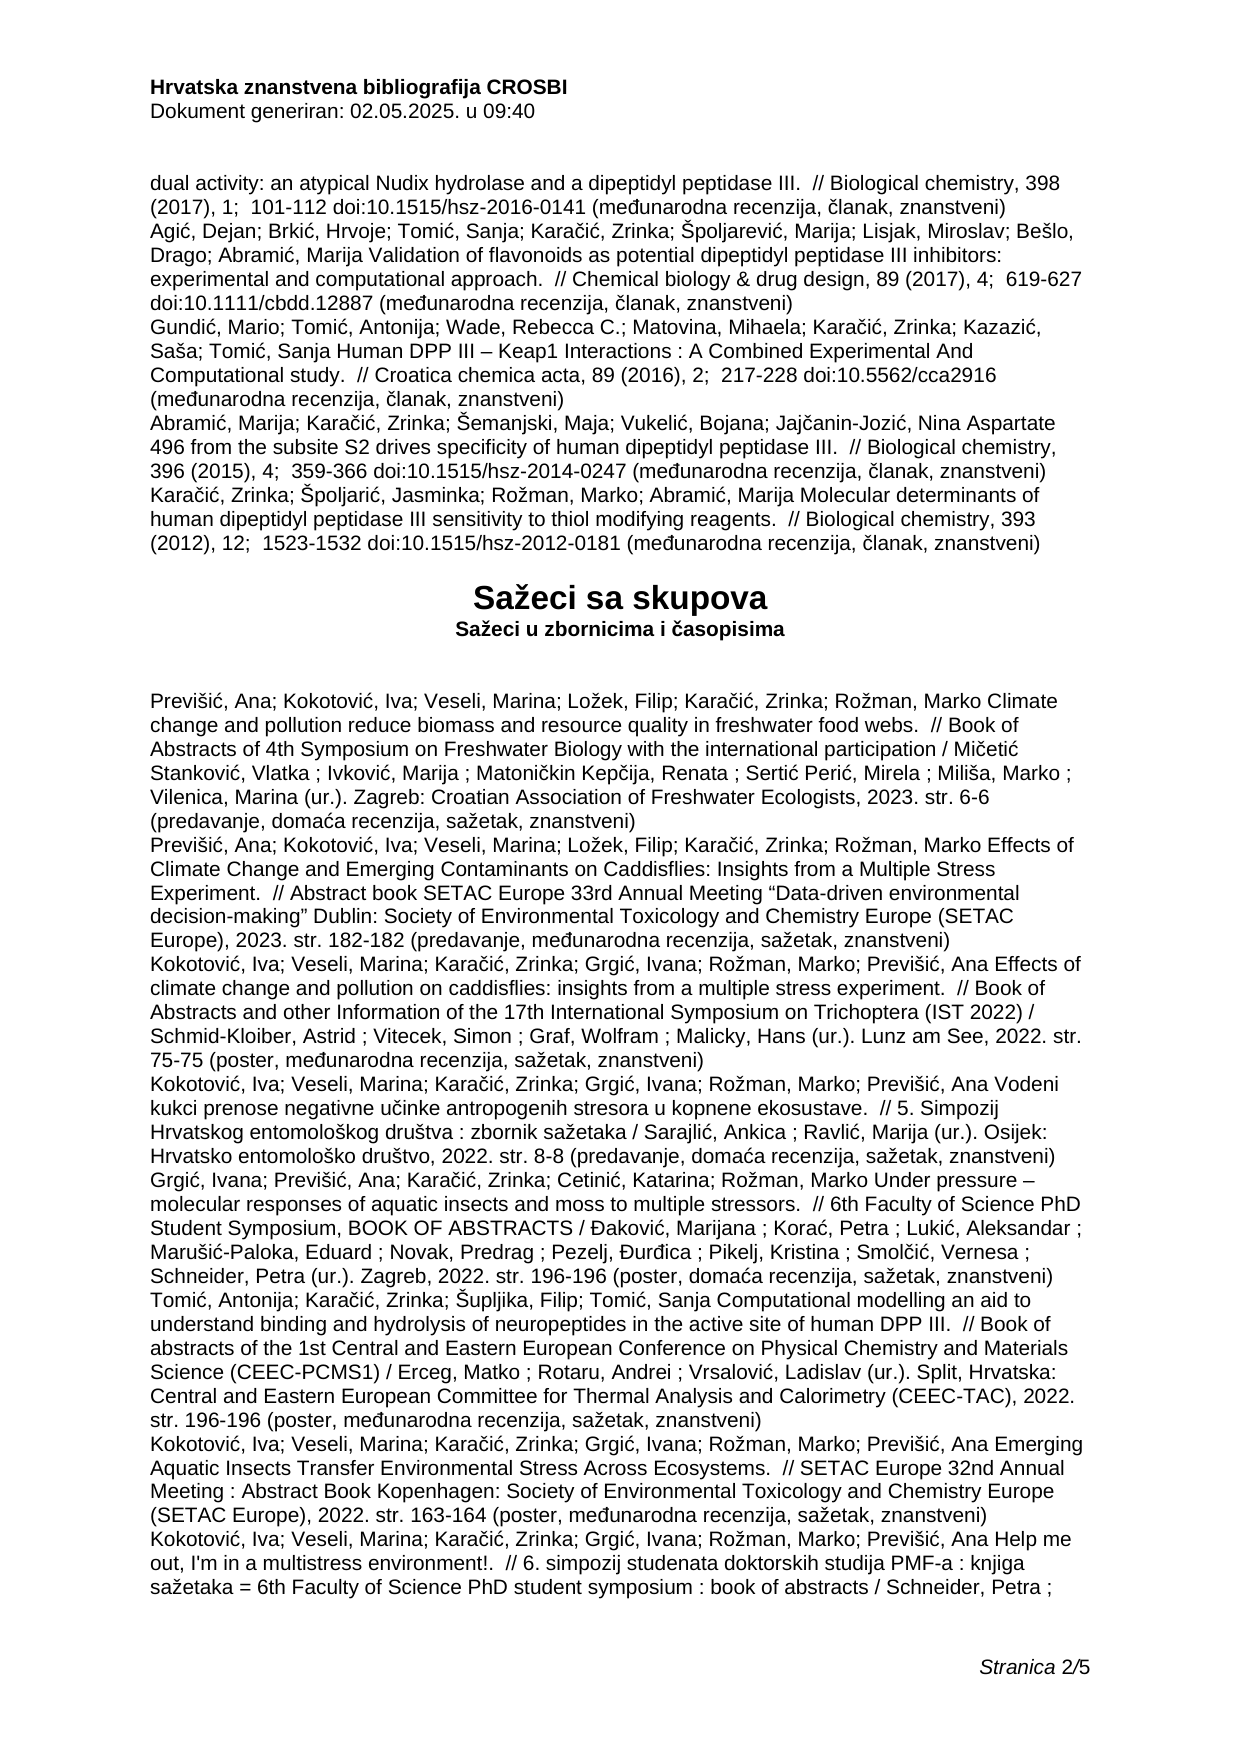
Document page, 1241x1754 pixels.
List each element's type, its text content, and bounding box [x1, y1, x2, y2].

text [150, 171, 1090, 219]
text Agić, Dejan; Brkić, Hrvoje; Tomić, Sanja; Karačić, Zrinka; Špoljarević, Marija; Lisjak, Miroslav; Bešlo, Drago; Abramić, Marija [150, 219, 1090, 315]
text Abramić, Marija; Karačić, Zrinka; Šemanjski, Maja; Vukelić, Bojana; Jajčanin-Jozić, Nina [150, 411, 1090, 482]
text Previšić, Ana; Kokotović, Iva; Veseli, Marina; Ložek, Filip; Karačić, Zrinka; Rožman, Marko [150, 832, 1090, 952]
subtitle Sažeci sa skupova [150, 578, 1090, 617]
text Gundić, Mario; Tomić, Antonija; Wade, Rebecca C.; Matovina, Mihaela; Karačić, Zrinka; Kazazić, Saša; Tomić, Sanja [150, 315, 1090, 411]
text Karačić, Zrinka; Špoljarić, Jasminka; Rožman, Marko; Abramić, Marija [150, 482, 1090, 554]
text Tomić, Antonija; Karačić, Zrinka; Šupljika, Filip; Tomić, Sanja [150, 1288, 1090, 1431]
text Previšić, Ana; Kokotović, Iva; Veseli, Marina; Ložek, Filip; Karačić, Zrinka; Rožman, Marko [150, 689, 1090, 832]
text Kokotović, Iva; Veseli, Marina; Karačić, Zrinka; Grgić, Ivana; Rožman, Marko; Previšić, Ana [150, 1072, 1090, 1168]
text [150, 1431, 1090, 1527]
subtitle Sažeci u zbornicima i časopisima [150, 617, 1090, 641]
text Kokotović, Iva; Veseli, Marina; Karačić, Zrinka; Grgić, Ivana; Rožman, Marko; Previšić, Ana [150, 952, 1090, 1072]
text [150, 1527, 1090, 1599]
text Grgić, Ivana; Previšić, Ana; Karačić, Zrinka; Cetinić, Katarina; Rožman, Marko [150, 1168, 1090, 1288]
